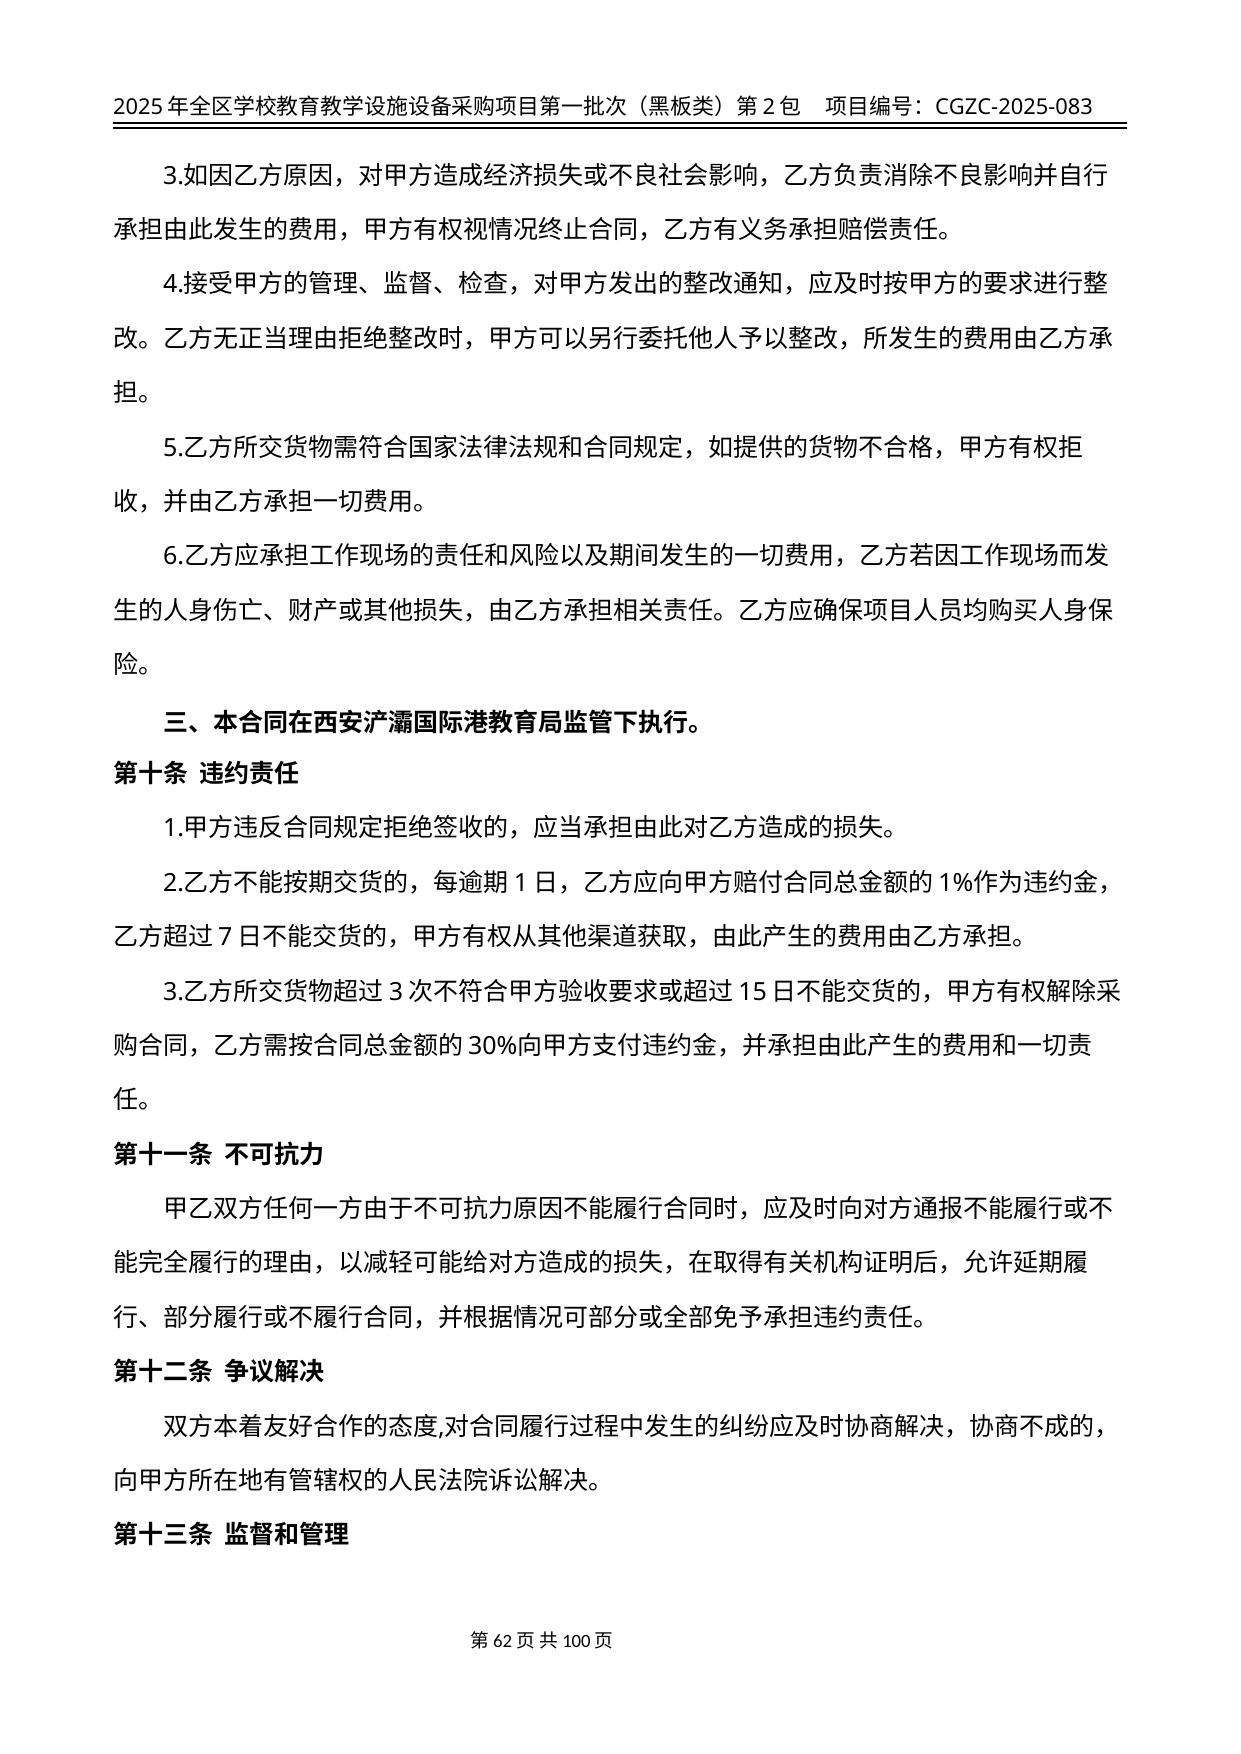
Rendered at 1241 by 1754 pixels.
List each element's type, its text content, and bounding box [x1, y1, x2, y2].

text 5.乙方所交货物需符合国家法律法规和合同规定，如提供的货物不合格，甲方有权拒收，并由乙方承担一切费用。 [113, 427, 1127, 518]
text 第十三条 监督和管理 [113, 1515, 1127, 1551]
text 3.如因乙方原因，对甲方造成经济损失或不良社会影响，乙方负责消除不良影响并自行承担由此发生的费用，甲方有权视情况终止合同，乙方有义务承担赔偿责任。 [113, 155, 1127, 246]
text 1.甲方违反合同规定拒绝签收的，应当承担由此对乙方造成的损失。 [113, 808, 1127, 844]
text 甲乙双方任何一方由于不可抗力原因不能履行合同时，应及时向对方通报不能履行或不能完全履行的理由，以减轻可能给对方造成的损失，在取得有关机构证明后，允许延期履行、部分履行或不履行合同，并根据情况可部分或全部免予承担违约责任。 [113, 1188, 1127, 1333]
text 第十一条 不可抗力 [113, 1134, 1127, 1170]
text 3.乙方所交货物超过3次不符合甲方验收要求或超过15日不能交货的，甲方有权解除采购合同，乙方需按合同总金额的30%向甲方支付违约金，并承担由此产生的费用和一切责任。 [113, 971, 1127, 1116]
text 三、本合同在西安浐灞国际港教育局监管下执行。 [113, 699, 1127, 743]
text 6.乙方应承担工作现场的责任和风险以及期间发生的一切费用，乙方若因工作现场而发生的人身伤亡、财产或其他损失，由乙方承担相关责任。乙方应确保项目人员均购买人身保险。 [113, 536, 1127, 681]
text 2.乙方不能按期交货的，每逾期1日，乙方应向甲方赔付合同总金额的1%作为违约金，乙方超过7日不能交货的，甲方有权从其他渠道获取，由此产生的费用由乙方承担。 [113, 862, 1127, 953]
text 4.接受甲方的管理、监督、检查，对甲方发出的整改通知，应及时按甲方的要求进行整改。乙方无正当理由拒绝整改时，甲方可以另行委托他人予以整改，所发生的费用由乙方承担。 [113, 264, 1127, 409]
text 第十二条 争议解决 [113, 1352, 1127, 1388]
text 第十条 违约责任 [113, 753, 1127, 790]
text 双方本着友好合作的态度,对合同履行过程中发生的纠纷应及时协商解决，协商不成的，向甲方所在地有管辖权的人民法院诉讼解决。 [113, 1406, 1127, 1497]
